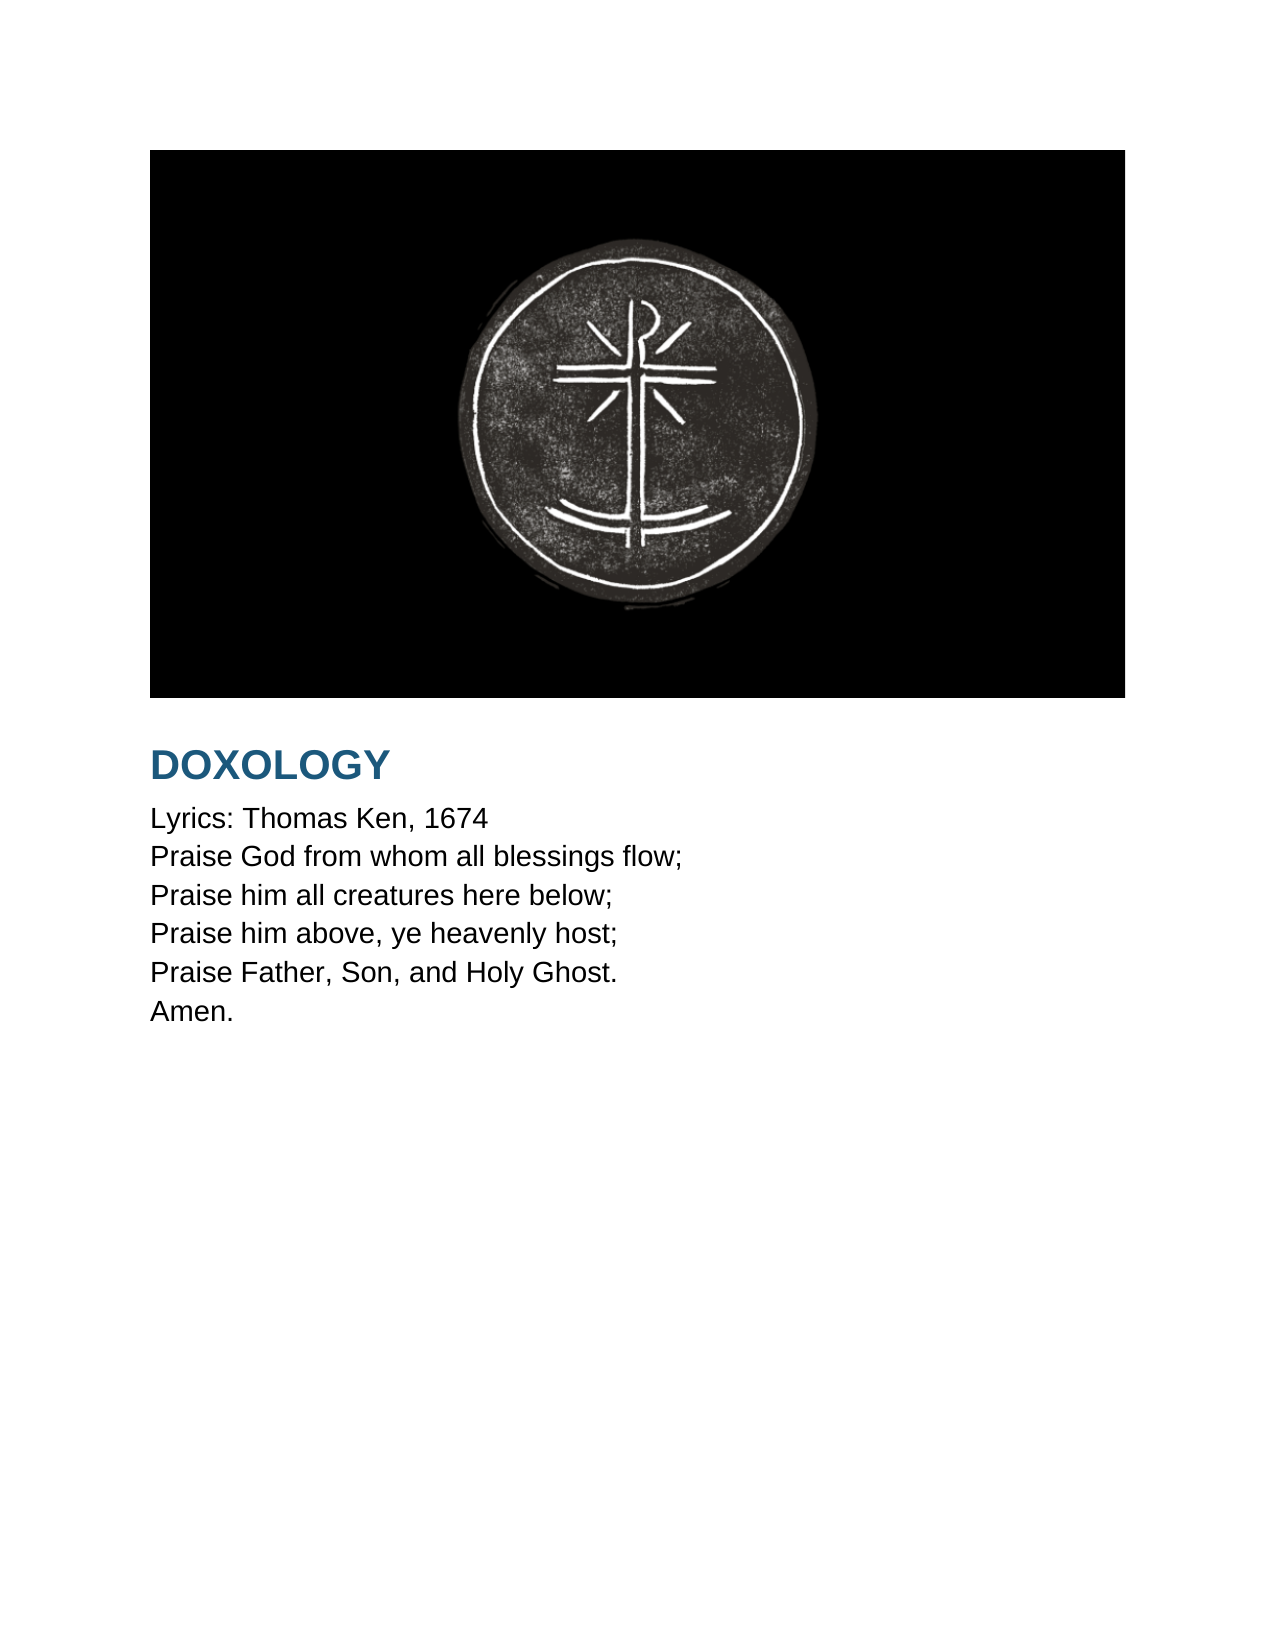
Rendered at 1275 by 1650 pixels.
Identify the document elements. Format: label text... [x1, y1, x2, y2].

picture [150, 150, 1125, 698]
text Praise God from whom all blessings flow; [150, 839, 1125, 873]
text Praise Father, Son, and Holy Ghost. [150, 955, 1125, 988]
subtitle DOXOLOGY [150, 740, 1125, 788]
text Lyrics: Thomas Ken, 1674 [150, 801, 1125, 834]
text Amen. [150, 993, 1125, 1027]
text Praise him above, ye heavenly host; [150, 916, 1125, 950]
text Praise him all creatures here below; [150, 878, 1125, 911]
